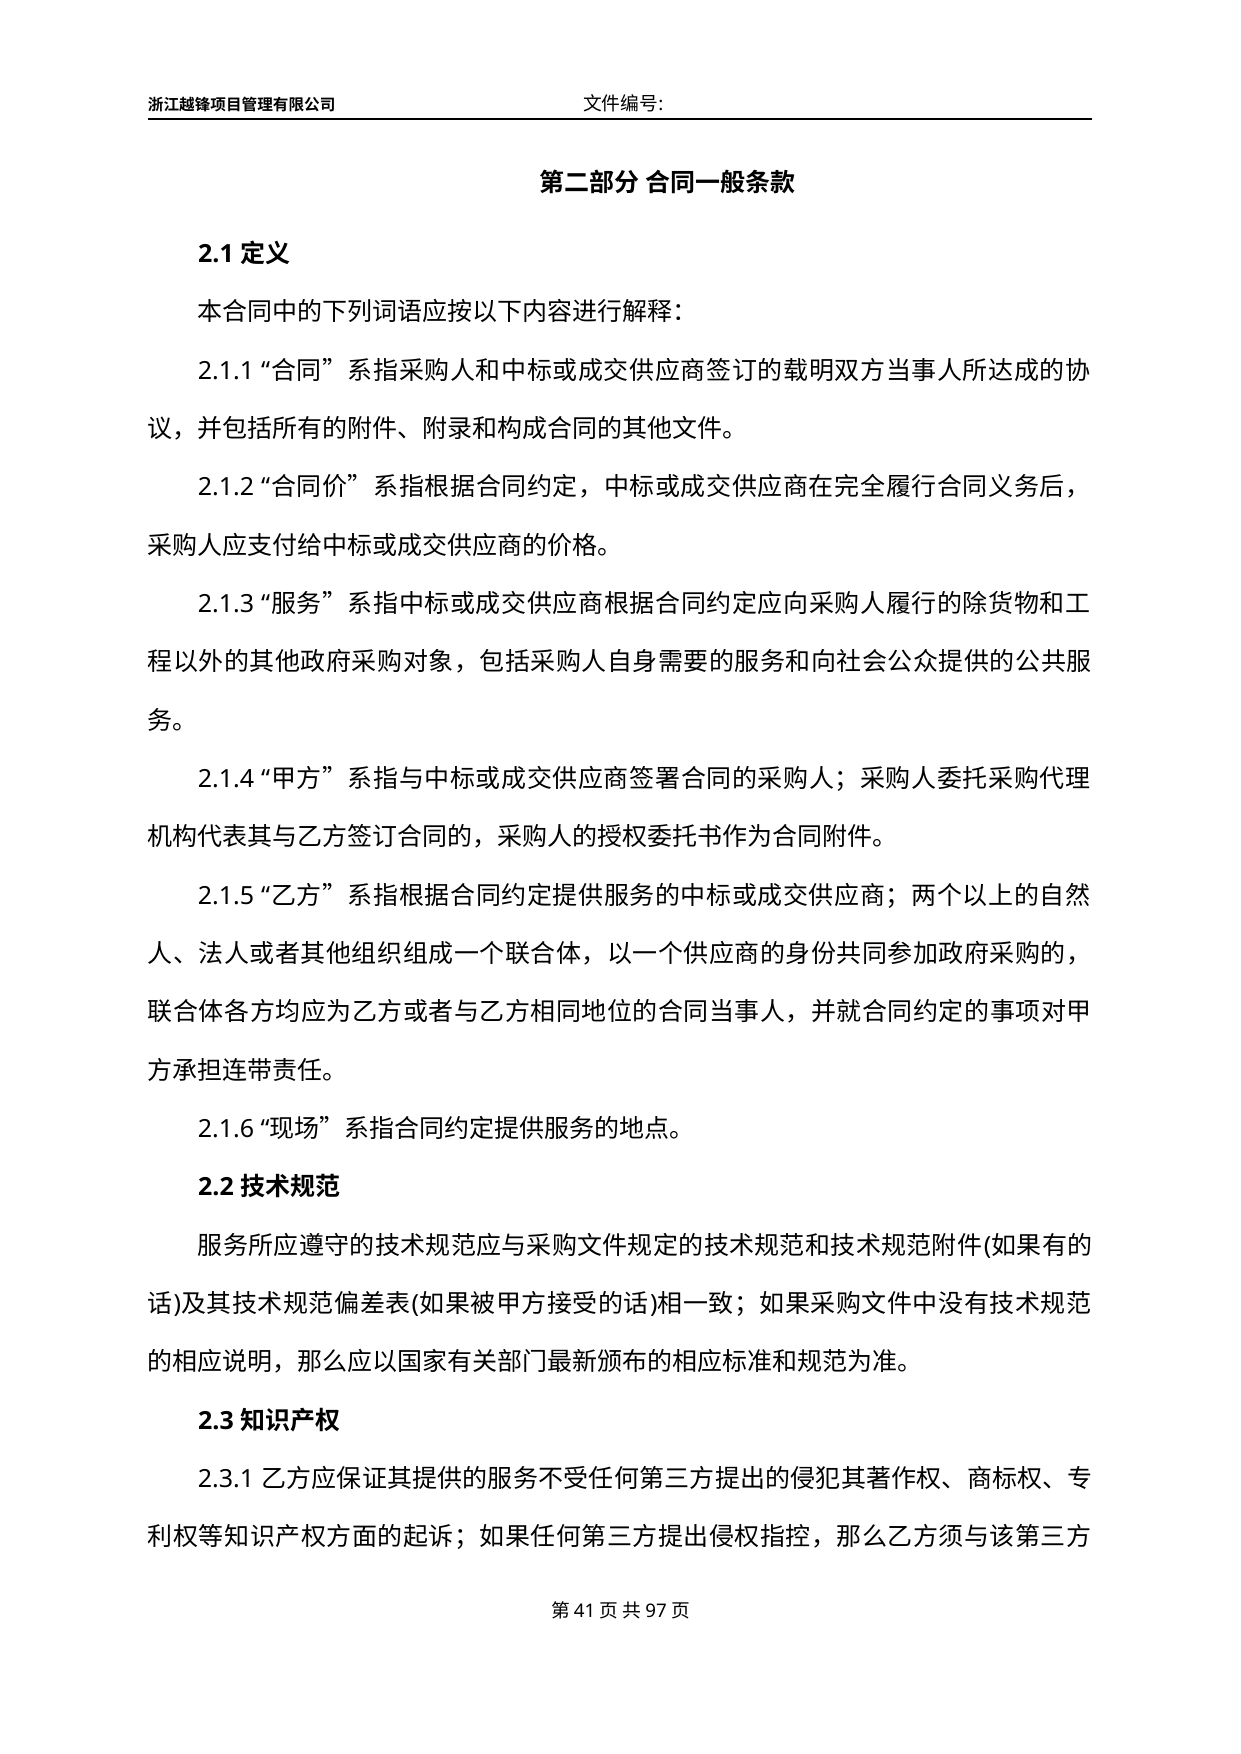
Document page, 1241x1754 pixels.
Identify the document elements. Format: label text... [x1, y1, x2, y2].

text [148, 1441, 1092, 1557]
text 2.3 知识产权 [148, 1382, 1092, 1441]
text 服务所应遵守的技术规范应与采购文件规定的技术规范和技术规范附件(如果有的话)及其技术规范偏差表(如果被甲方接受的话)相一致；如果采购文件中没有技术规范的相应说明，那么应以国家有关部门最新颁布的相应标准和规范为准。 [148, 1207, 1092, 1382]
text 2.1.2 “合同价”系指根据合同约定，中标或成交供应商在完全履行合同义务后，采购人应支付给中标或成交供应商的价格。 [148, 449, 1092, 566]
text 第二部分 合同一般条款 [191, 145, 1092, 203]
text 2.1 定义 [148, 216, 1092, 274]
text 2.2 技术规范 [148, 1149, 1092, 1207]
text 2.1.6 “现场”系指合同约定提供服务的地点。 [148, 1091, 1092, 1149]
text 2.1.3 “服务”系指中标或成交供应商根据合同约定应向采购人履行的除货物和工程以外的其他政府采购对象，包括采购人自身需要的服务和向社会公众提供的公共服务。 [148, 566, 1092, 741]
text 本合同中的下列词语应按以下内容进行解释： [148, 274, 1092, 332]
text 2.1.5 “乙方”系指根据合同约定提供服务的中标或成交供应商；两个以上的自然人、法人或者其他组织组成一个联合体，以一个供应商的身份共同参加政府采购的，联合体各方均应为乙方或者与乙方相同地位的合同当事人，并就合同约定的事项对甲方承担连带责任。 [148, 857, 1092, 1091]
text 2.1.4 “甲方”系指与中标或成交供应商签署合同的采购人；采购人委托采购代理机构代表其与乙方签订合同的，采购人的授权委托书作为合同附件。 [148, 741, 1092, 857]
text 2.1.1 “合同”系指采购人和中标或成交供应商签订的载明双方当事人所达成的协议，并包括所有的附件、附录和构成合同的其他文件。 [148, 332, 1092, 449]
